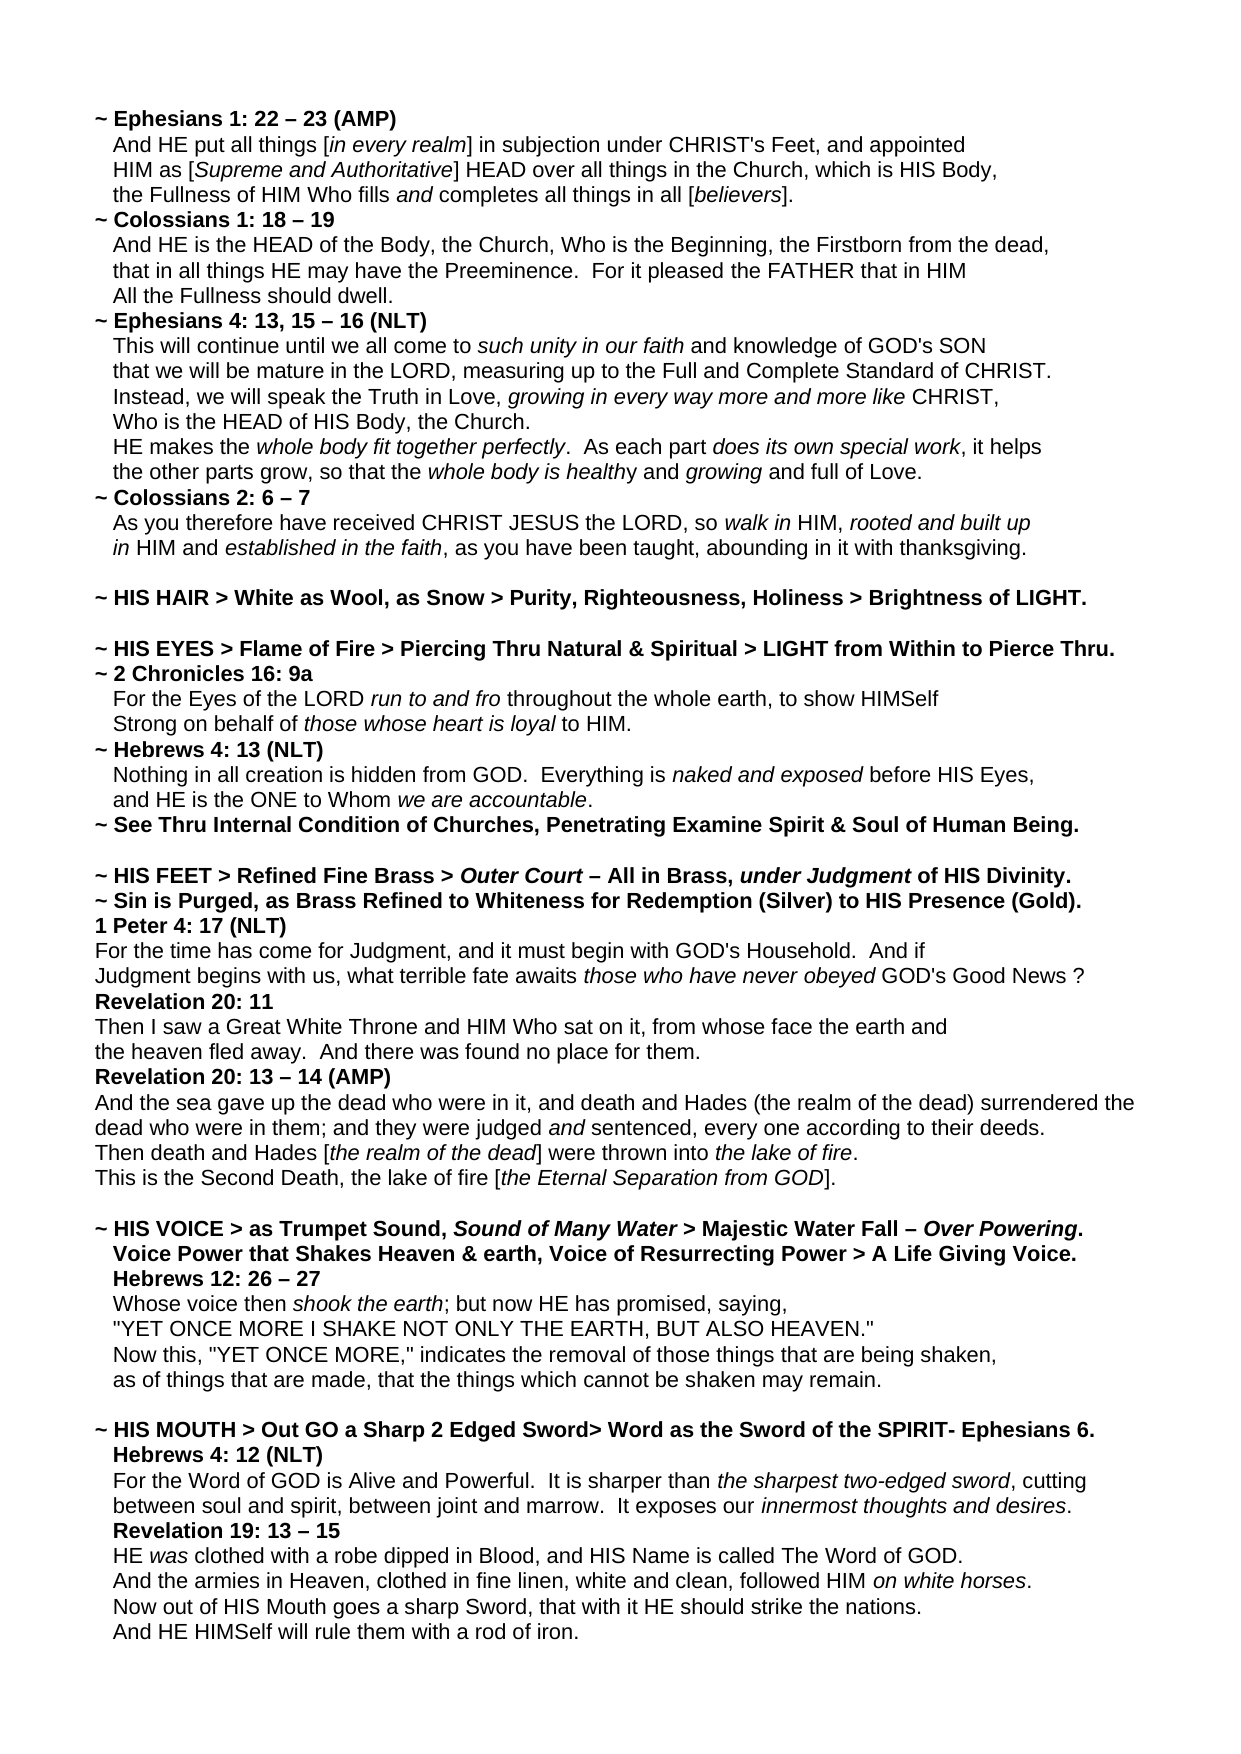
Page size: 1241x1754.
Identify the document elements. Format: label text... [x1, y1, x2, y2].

text Instead, we will speak the Truth in Love, growing in every way more and more like CHRIST, [94, 384, 1146, 409]
text ~ Colossians 2: 6 – 7 [94, 484, 1146, 510]
text and HE is the ONE to Whom we are accountable. [94, 787, 1146, 812]
text that in all things HE may have the Preeminence. For it pleased the FATHER that in HIM [94, 258, 1146, 283]
text Whose voice then shook the earth; but now HE has promised, saying, [94, 1291, 1146, 1316]
text And HE is the HEAD of the Body, the Church, Who is the Beginning, the Firstborn from the dead, [94, 232, 1146, 258]
text ~ Hebrews 4: 13 (NLT) [94, 737, 1146, 762]
text the heaven fled away. And there was found no place for them. [94, 1039, 1146, 1064]
text the other parts grow, so that the whole body is healthy and growing and full of Love. [94, 459, 1146, 484]
text ~ Colossians 1: 18 – 19 [94, 207, 1146, 232]
text ~ HIS MOUTH > Out GO a Sharp 2 Edged Sword> Word as the Sword of the SPIRIT- Ephesians 6. [94, 1417, 1146, 1442]
text And HE put all things [in every realm] in subjection under CHRIST's Feet, and appointed [94, 132, 1146, 157]
text Revelation 19: 13 – 15 [94, 1518, 1146, 1543]
text ~ Sin is Purged, as Brass Refined to Whiteness for Redemption (Silver) to HIS Presence (Gold). [94, 888, 1146, 913]
text Revelation 20: 11 [94, 989, 1146, 1014]
text ~ See Thru Internal Condition of Churches, Penetrating Examine Spirit & Soul of Human Being. [94, 812, 1146, 837]
text HIM as [Supreme and Authoritative] HEAD over all things in the Church, which is HIS Body, [94, 157, 1146, 182]
text All the Fullness should dwell. [94, 283, 1146, 308]
text Who is the HEAD of HIS Body, the Church. [94, 409, 1146, 434]
text And HE HIMSelf will rule them with a rod of iron. [94, 1619, 1146, 1644]
text ~ HIS HAIR > White as Wool, as Snow > Purity, Righteousness, Holiness > Brightness of LIGHT. [94, 585, 1146, 611]
text Then death and Hades [the realm of the dead] were thrown into the lake of fire. [94, 1140, 1146, 1165]
text Hebrews 12: 26 – 27 [94, 1266, 1146, 1291]
text This will continue until we all come to such unity in our faith and knowledge of GOD's SON [94, 333, 1146, 358]
text ~ Ephesians 1: 22 – 23 (AMP) [94, 106, 1146, 132]
text Judgment begins with us, what terrible fate awaits those who have never obeyed GOD's Good News ? [94, 963, 1146, 989]
text that we will be mature in the LORD, measuring up to the Full and Complete Standard of CHRIST. [94, 358, 1146, 384]
text ~ HIS VOICE > as Trumpet Sound, Sound of Many Water > Majestic Water Fall – Over Powering. [94, 1216, 1146, 1241]
text And the armies in Heaven, clothed in fine linen, white and clean, followed HIM on white horses. [94, 1568, 1146, 1594]
text And the sea gave up the dead who were in it, and death and Hades (the realm of the dead) surrendered the dead who were in them; and they were judged and sentenced, every one according to their deeds. [94, 1089, 1146, 1140]
text in HIM and established in the faith, as you have been taught, abounding in it with thanksgiving. [94, 535, 1146, 560]
text ~ HIS EYES > Flame of Fire > Piercing Thru Natural & Spiritual > LIGHT from Within to Pierce Thru. [94, 636, 1146, 661]
text Then I saw a Great White Throne and HIM Who sat on it, from whose face the earth and [94, 1014, 1146, 1039]
text Voice Power that Shakes Heaven & earth, Voice of Resurrecting Power > A Life Giving Voice. [94, 1241, 1146, 1266]
text HE makes the whole body fit together perfectly. As each part does its own special work, it helps [94, 434, 1146, 459]
text Nothing in all creation is hidden from GOD. Everything is naked and exposed before HIS Eyes, [94, 762, 1146, 787]
text As you therefore have received CHRIST JESUS the LORD, so walk in HIM, rooted and built up [94, 510, 1146, 535]
text ~ 2 Chronicles 16: 9a [94, 661, 1146, 686]
text 1 Peter 4: 17 (NLT) [94, 913, 1146, 938]
text For the Eyes of the LORD run to and fro throughout the whole earth, to show HIMSelf [94, 686, 1146, 711]
text Now this, "YET ONCE MORE," indicates the removal of those things that are being shaken, [94, 1342, 1146, 1367]
text Hebrews 4: 12 (NLT) [94, 1442, 1146, 1468]
text as of things that are made, that the things which cannot be shaken may remain. [94, 1367, 1146, 1392]
text ~ HIS FEET > Refined Fine Brass > Outer Court – All in Brass, under Judgment of HIS Divinity. [94, 863, 1146, 888]
text between soul and spirit, between joint and marrow. It exposes our innermost thoughts and desires. [94, 1493, 1146, 1518]
text For the time has come for Judgment, and it must begin with GOD's Household. And if [94, 938, 1146, 963]
text the Fullness of HIM Who fills and completes all things in all [believers]. [94, 182, 1146, 207]
text Strong on behalf of those whose heart is loyal to HIM. [94, 711, 1146, 737]
text HE was clothed with a robe dipped in Blood, and HIS Name is called The Word of GOD. [94, 1543, 1146, 1568]
text Now out of HIS Mouth goes a sharp Sword, that with it HE should strike the nations. [94, 1594, 1146, 1619]
text For the Word of GOD is Alive and Powerful. It is sharper than the sharpest two-edged sword, cutting [94, 1468, 1146, 1493]
text ~ Ephesians 4: 13, 15 – 16 (NLT) [94, 308, 1146, 333]
text Revelation 20: 13 – 14 (AMP) [94, 1064, 1146, 1089]
text This is the Second Death, the lake of fire [the Eternal Separation from GOD]. [94, 1165, 1146, 1190]
text "YET ONCE MORE I SHAKE NOT ONLY THE EARTH, BUT ALSO HEAVEN." [94, 1316, 1146, 1342]
